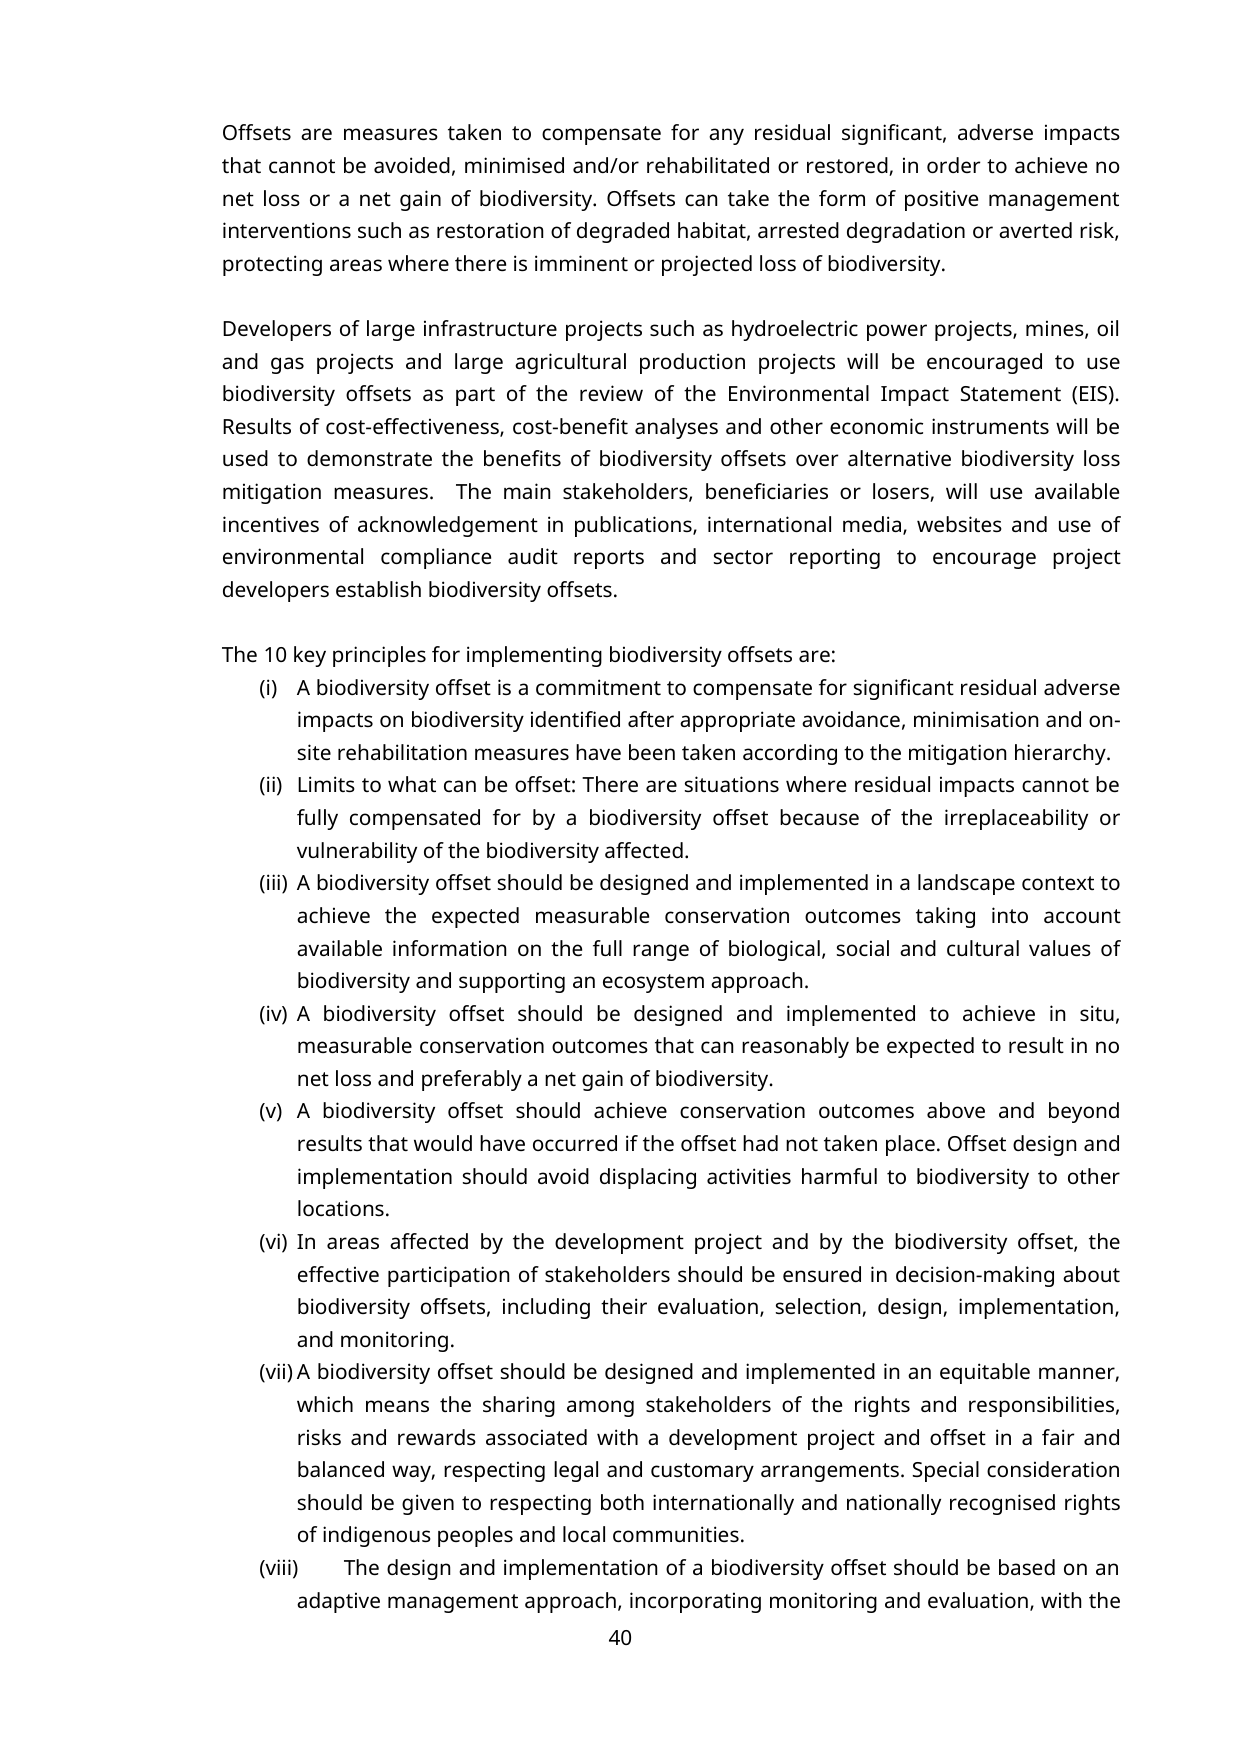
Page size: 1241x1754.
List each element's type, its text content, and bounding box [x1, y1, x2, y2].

list A biodiversity offset is a commitment to compensate for significant residual adverse impacts on biodiversity identified after appropriate avoidance, minimisation and on-site rehabilitation measures have been taken according to the mitigation hierarchy. [259, 673, 1122, 766]
text Offsets are measures taken to compensate for any residual significant, adverse impacts that cannot be avoided, minimised and/or rehabilitated or restored, in order to achieve no net loss or a net gain of biodiversity. Offsets can take the form of positive management interventions such as restoration of degraded habitat, arrested degradation or averted risk, protecting areas where there is imminent or projected loss of biodiversity. [222, 118, 1122, 277]
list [259, 1553, 1122, 1614]
list Limits to what can be offset: There are situations where residual impacts cannot be fully compensated for by a biodiversity offset because of the irreplaceability or vulnerability of the biodiversity affected. [259, 771, 1122, 864]
list A biodiversity offset should be designed and implemented to achieve in situ, measurable conservation outcomes that can reasonably be expected to result in no net loss and preferably a net gain of biodiversity. [259, 999, 1122, 1092]
text Developers of large infrastructure projects such as hydroelectric power projects, mines, oil and gas projects and large agricultural production projects will be encouraged to use biodiversity offsets as part of the review of the Environmental Impact Statement (EIS). Results of cost-effectiveness, cost-benefit analyses and other economic instruments will be used to demonstrate the benefits of biodiversity offsets over alternative biodiversity loss mitigation measures. The main stakeholders, beneficiaries or losers, will use available incentives of acknowledgement in publications, international media, websites and use of environmental compliance audit reports and sector reporting to encourage project developers establish biodiversity offsets. [222, 314, 1122, 603]
list A biodiversity offset should achieve conservation outcomes above and beyond results that would have occurred if the offset had not taken place. Offset design and implementation should avoid displacing activities harmful to biodiversity to other locations. [259, 1097, 1122, 1223]
text The 10 key principles for implementing biodiversity offsets are: [222, 640, 1122, 669]
list A biodiversity offset should be designed and implemented in an equitable manner, which means the sharing among stakeholders of the rights and responsibilities, risks and rewards associated with a development project and offset in a fair and balanced way, respecting legal and customary arrangements. Special consideration should be given to respecting both internationally and nationally recognised rights of indigenous peoples and local communities. [259, 1357, 1122, 1549]
list In areas affected by the development project and by the biodiversity offset, the effective participation of stakeholders should be ensured in decision-making about biodiversity offsets, including their evaluation, selection, design, implementation, and monitoring. [259, 1227, 1122, 1353]
list A biodiversity offset should be designed and implemented in a landscape context to achieve the expected measurable conservation outcomes taking into account available information on the full range of biological, social and cultural values of biodiversity and supporting an ecosystem approach. [259, 868, 1122, 995]
